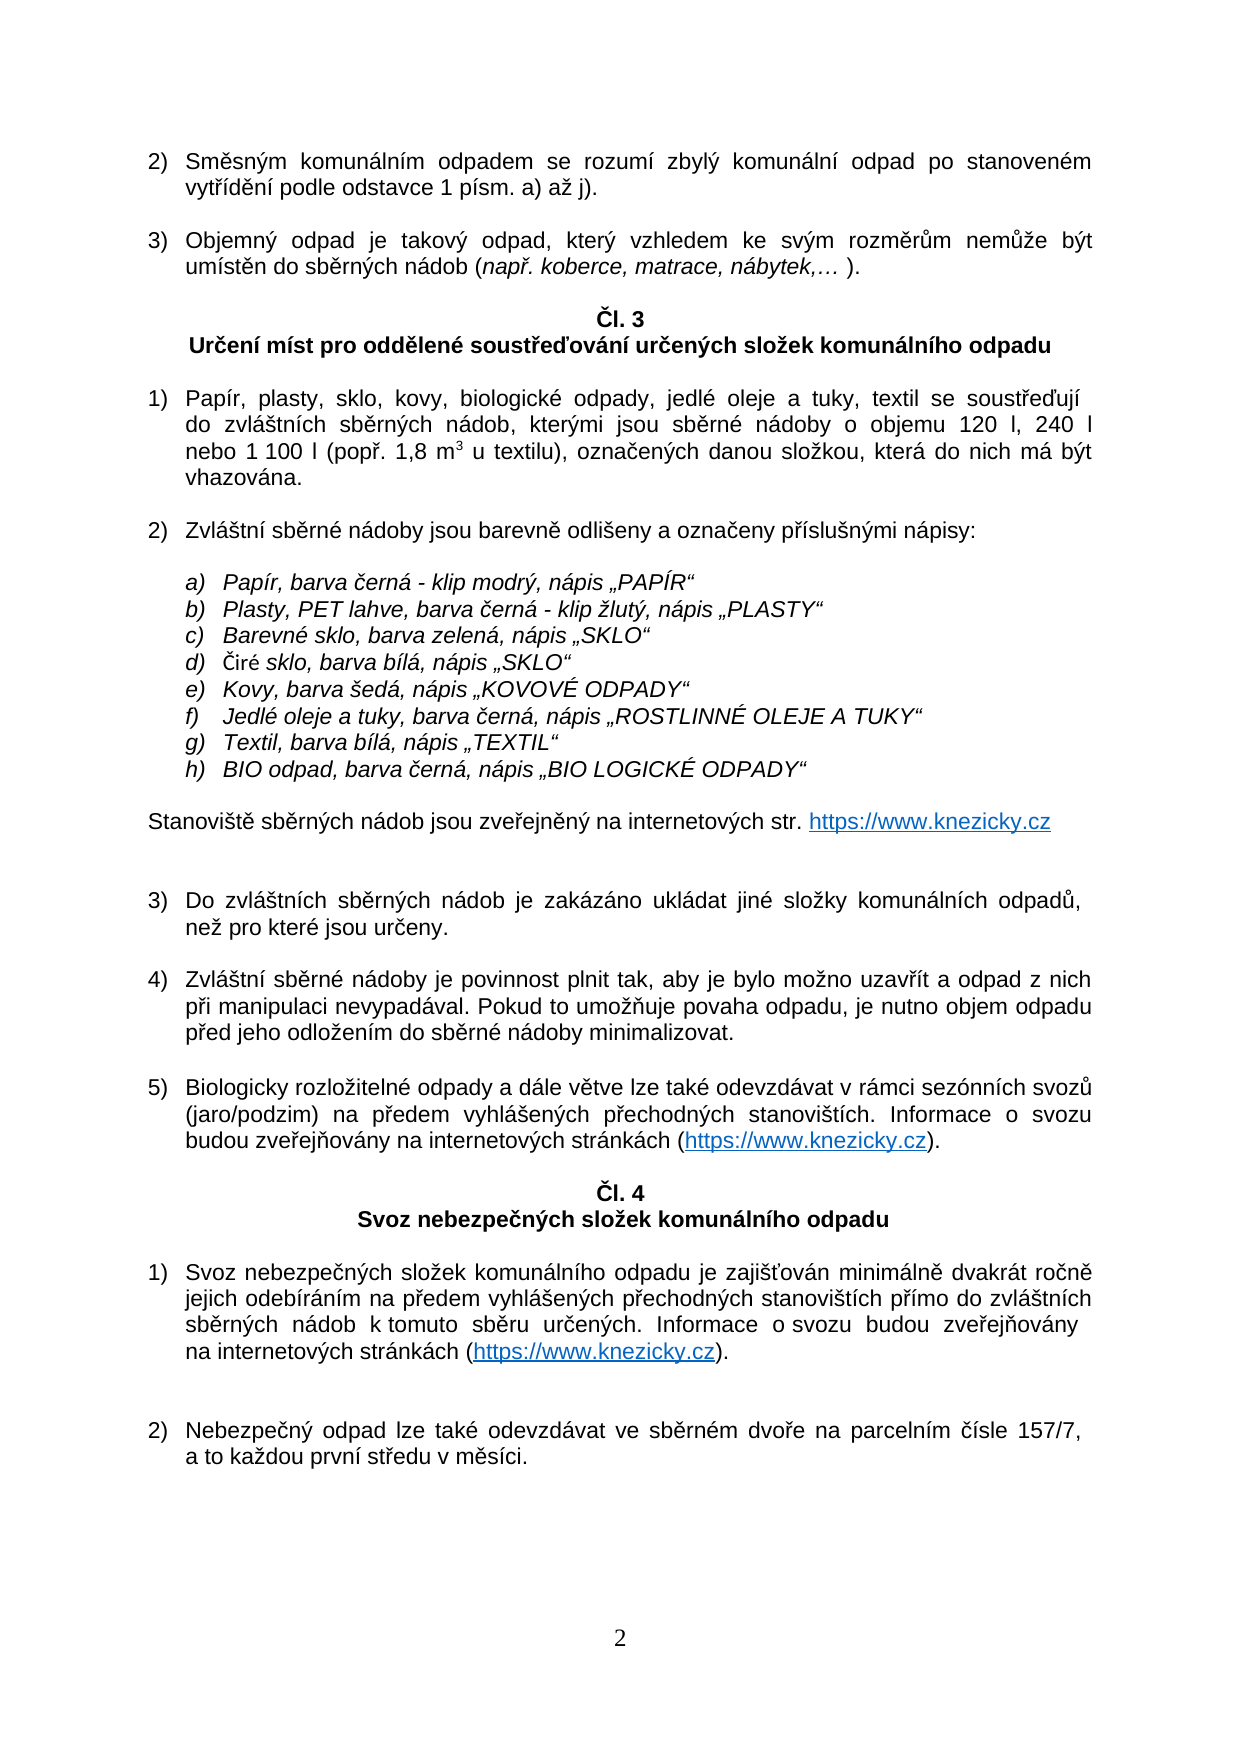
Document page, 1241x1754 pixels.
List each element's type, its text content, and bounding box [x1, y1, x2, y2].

list Nebezpečný odpad lze také odevzdávat ve sběrném dvoře na parcelním čísle 157/7, a to každou první středu v měsíci. [148, 1417, 1092, 1469]
list Papír, barva černá - klip modrý, nápis „PAPÍR“ [185, 569, 1092, 596]
list Plasty, PET lahve, barva černá - klip žlutý, nápis „PLASTY“ [185, 596, 1092, 622]
list Biologicky rozložitelné odpady a dále větve lze také odevzdávat v rámci sezónních svozů (jaro/podzim) na předem vyhlášených přechodných stanovištích. Informace o svozu budou zveřejňovány na internetových stránkách (https://www.knezicky.cz). [148, 1074, 1092, 1153]
subtitle Čl. 4 [148, 1179, 1092, 1206]
list Barevné sklo, barva zelená, nápis „SKLO“ [185, 622, 1092, 648]
list Zvláštní sběrné nádoby jsou barevně odlišeny a označeny příslušnými nápisy: [148, 517, 1092, 543]
text Čl. 3 [148, 306, 1092, 332]
list Svoz nebezpečných složek komunálního odpadu je zajišťován minimálně dvakrát ročně jejich odebíráním na předem vyhlášených přechodných stanovištích přímo do zvláštních sběrných nádob k tomuto sběru určených. Informace o svozu budou zveřejňovány na internetových stránkách (https://www.knezicky.cz). [148, 1259, 1092, 1364]
list Papír, plasty, sklo, kovy, biologické odpady, jedlé oleje a tuky, textil se soustřeďují do zvláštních sběrných nádob, kterými jsou sběrné nádoby o objemu 120 l, 240 l nebo 1 100 l (popř. 1,8 m3 u textilu), označených danou složkou, která do nich má být vhazována. [148, 385, 1092, 490]
list Jedlé oleje a tuky, barva černá, nápis „ROSTLINNÉ OLEJE A TUKY“ [185, 703, 1092, 729]
list Kovy, barva šedá, nápis „KOVOVÉ ODPADY“ [185, 676, 1092, 703]
list Směsným komunálním odpadem se rozumí zbylý komunální odpad po stanoveném vytřídění podle odstavce 1 písm. a) až j). [148, 148, 1092, 200]
text Určení míst pro oddělené soustřeďování určených složek komunálního odpadu [148, 332, 1092, 358]
list Zvláštní sběrné nádoby je povinnost plnit tak, aby je bylo možno uzavřít a odpad z nich při manipulaci nevypadával. Pokud to umožňuje povaha odpadu, je nutno objem odpadu před jeho odložením do sběrné nádoby minimalizovat. [148, 966, 1092, 1045]
list Čiré sklo, barva bílá, nápis „SKLO“ [185, 648, 1092, 676]
list Objemný odpad je takový odpad, který vzhledem ke svým rozměrům nemůže být umístěn do sběrných nádob (např. koberce, matrace, nábytek,… ). [148, 227, 1092, 279]
list BIO odpad, barva černá, nápis „BIO LOGICKÉ ODPADY“ [185, 756, 1092, 782]
list Do zvláštních sběrných nádob je zakázáno ukládat jiné složky komunálních odpadů, než pro které jsou určeny. [148, 887, 1092, 940]
subtitle Svoz nebezpečných složek komunálního odpadu [148, 1206, 1092, 1232]
list Textil, barva bílá, nápis „TEXTIL“ [185, 729, 1092, 756]
text Stanoviště sběrných nádob jsou zveřejněný na internetových str. https://www.knezicky.cz [148, 808, 1092, 834]
